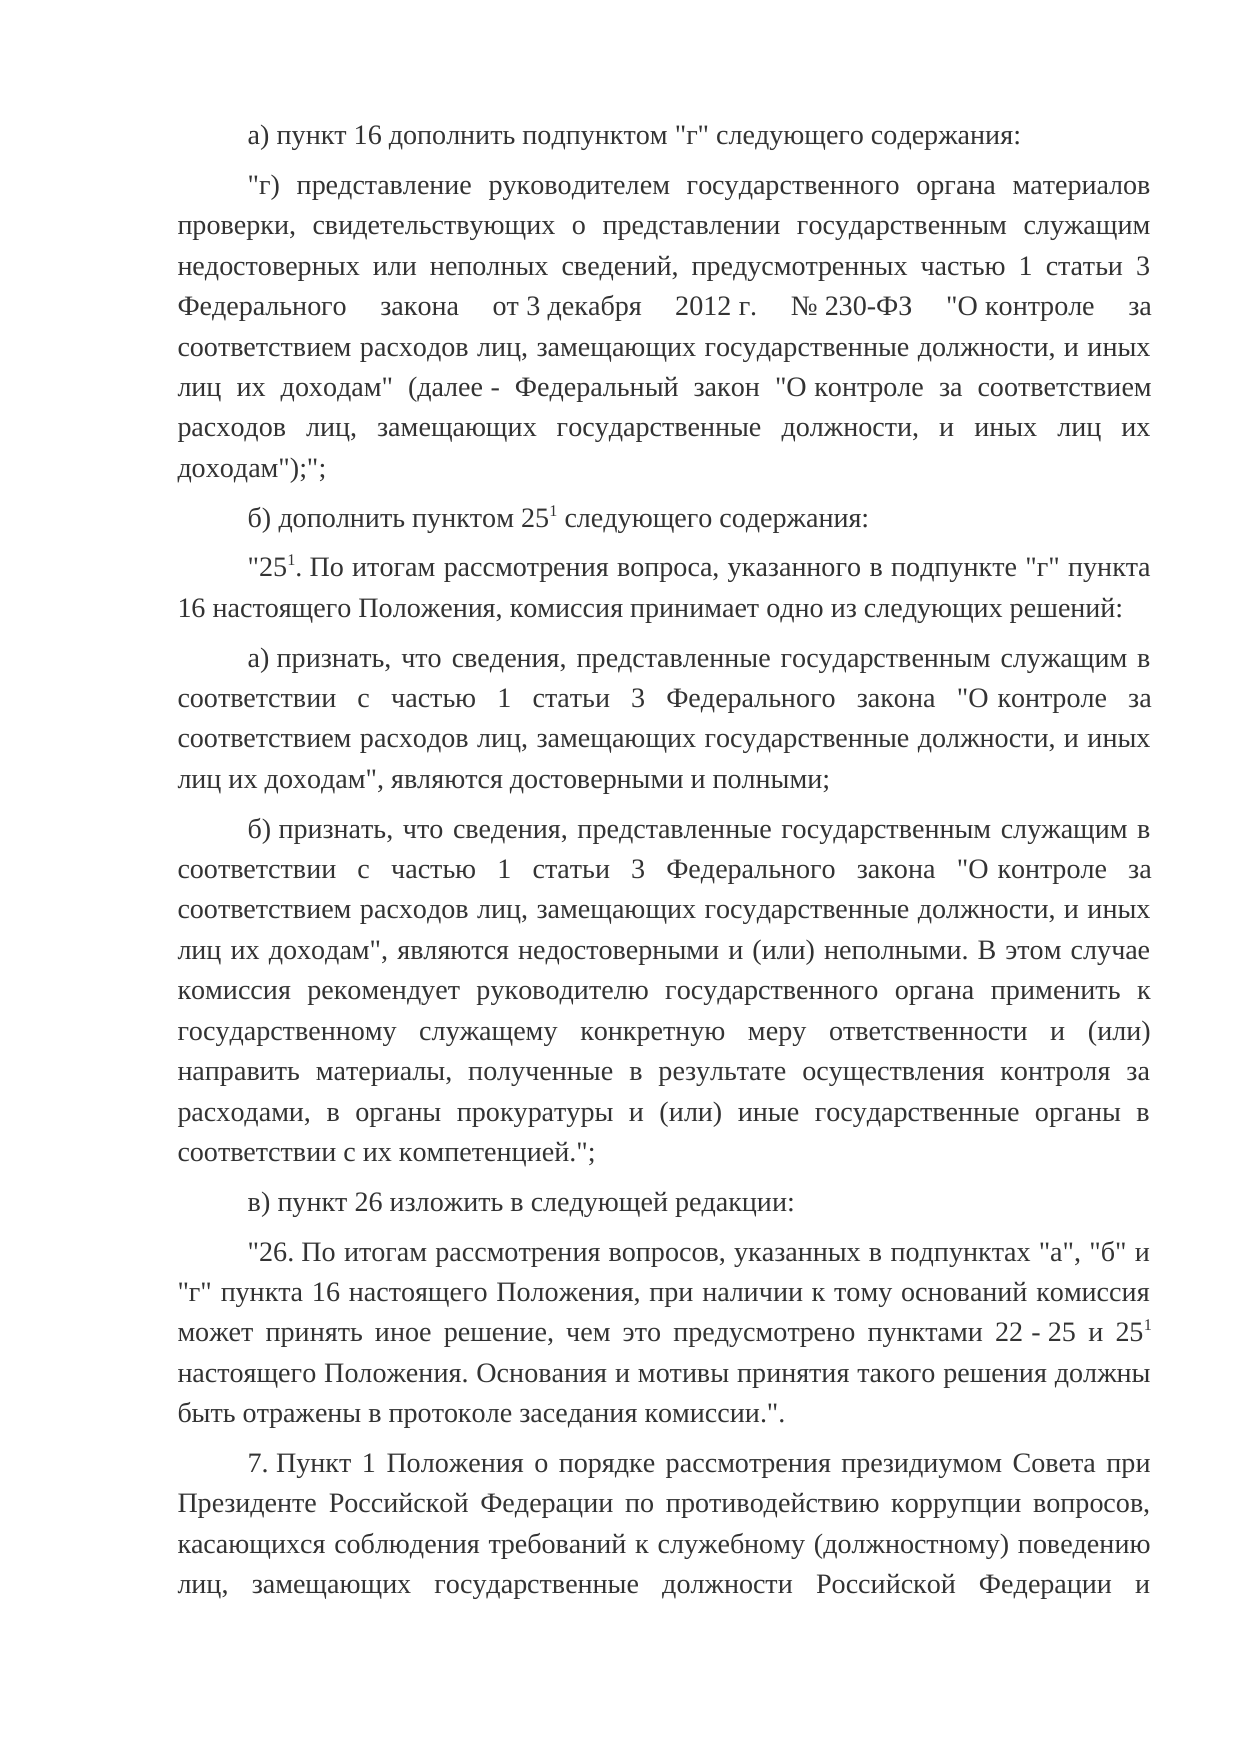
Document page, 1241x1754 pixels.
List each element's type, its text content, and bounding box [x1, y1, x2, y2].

text в) пункт 26 изложить в следующей редакции: [177, 1185, 1152, 1217]
text "г) представление руководителем государственного органа материалов проверки, свидетельствующих о представлении государственным служащим недостоверных или неполных сведений, предусмотренных частью 1 статьи 3 Федерального закона от 3 декабря 2012 г. № 230-ФЗ "О контроле за соответствием расходов лиц, замещающих государственные должности, и иных лиц их доходам" (далее - Федеральный закон "О контроле за соответствием расходов лиц, замещающих государственные должности, и иных лиц их доходам");"; [177, 168, 1152, 483]
text "26. По итогам рассмотрения вопросов, указанных в подпунктах "а", "б" и "г" пункта 16 настоящего Положения, при наличии к тому оснований комиссия может принять иное решение, чем это предусмотрено пунктами 22 - 25 и 251 настоящего Положения. Основания и мотивы принятия такого решения должны быть отражены в протоколе заседания комиссии.". [177, 1234, 1152, 1429]
text "251. По итогам рассмотрения вопроса, указанного в подпункте "г" пункта 16 настоящего Положения, комиссия принимает одно из следующих решений: [177, 550, 1152, 623]
text б) дополнить пунктом 251 следующего содержания: [177, 501, 1152, 533]
text б) признать, что сведения, представленные государственным служащим в соответствии с частью 1 статьи 3 Федерального закона "О контроле за соответствием расходов лиц, замещающих государственные должности, и иных лиц их доходам", являются недостоверными и (или) неполными. В этом случае комиссия рекомендует руководителю государственного органа применить к государственному служащему конкретную меру ответственности и (или) направить материалы, полученные в результате осуществления контроля за расходами, в органы прокуратуры и (или) иные государственные органы в соответствии с их компетенцией."; [177, 812, 1152, 1167]
text а) пункт 16 дополнить подпунктом "г" следующего содержания: [177, 118, 1152, 151]
text а) признать, что сведения, представленные государственным служащим в соответствии с частью 1 статьи 3 Федерального закона "О контроле за соответствием расходов лиц, замещающих государственные должности, и иных лиц их доходам", являются достоверными и полными; [177, 641, 1152, 794]
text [177, 1446, 1152, 1600]
